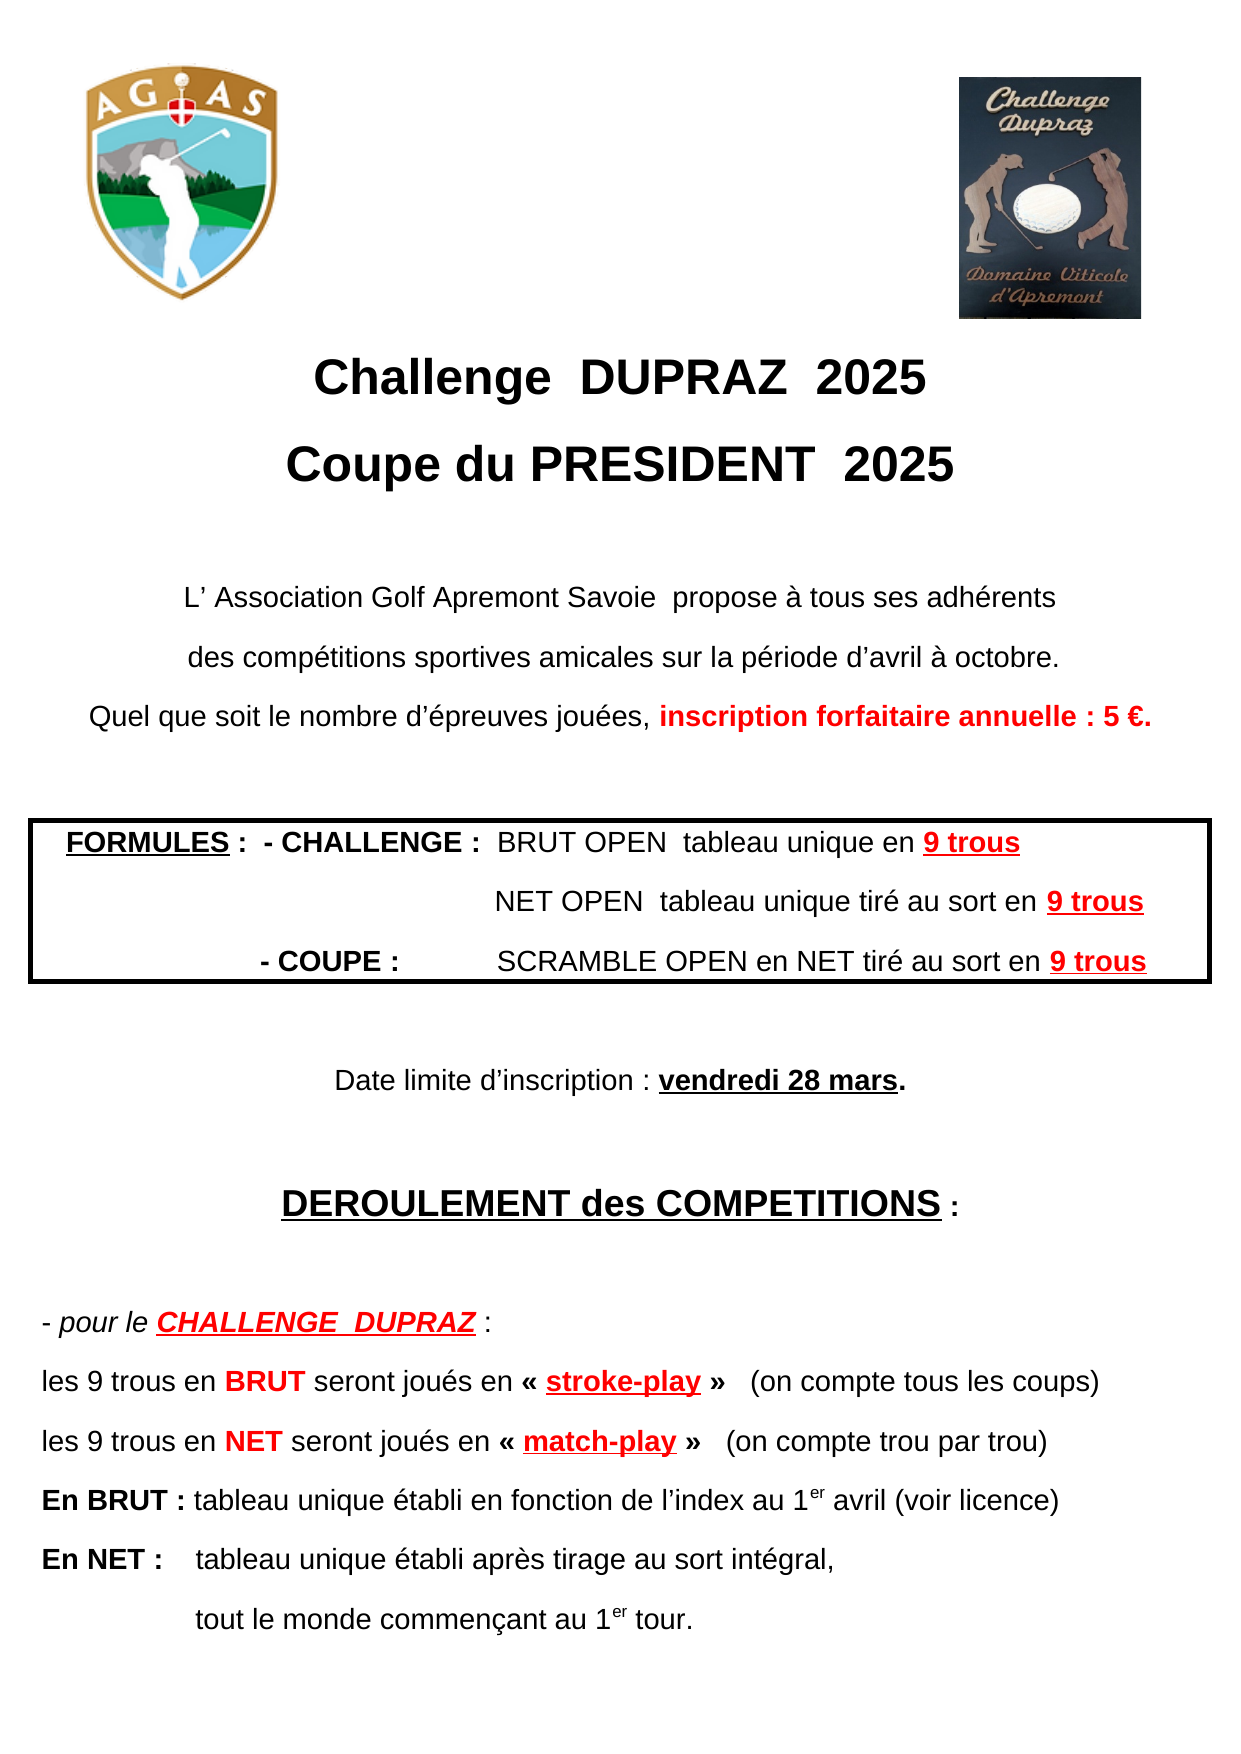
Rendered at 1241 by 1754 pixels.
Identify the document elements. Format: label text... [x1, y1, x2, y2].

text NET OPEN tableau unique tiré au sort en 9 trous [33, 877, 1207, 918]
text Coupe du PRESIDENT 2025 [41, 434, 1199, 492]
text des compétitions sportives amicales sur la période d’avril à octobre. [41, 640, 1199, 673]
text Date limite d’inscription : vendredi 28 mars. [41, 1063, 1199, 1096]
text tout le monde commençant au 1er tour. [41, 1602, 1199, 1635]
text En BRUT : tableau unique établi en fonction de l’index au 1er avril (voir licence) [41, 1483, 1199, 1517]
picture [41, 47, 323, 319]
text Quel que soit le nombre d’épreuves jouées, inscription forfaitaire annuelle : 5 €. [41, 699, 1199, 733]
text - COUPE : SCRAMBLE OPEN en NET tiré au sort en 9 trous [33, 937, 1207, 979]
text En NET : tableau unique établi après tirage au sort intégral, [41, 1542, 1199, 1576]
text les 9 trous en NET seront joués en « match-play » (on compte trou par trou) [41, 1424, 1199, 1457]
picture [959, 77, 1142, 319]
text Challenge DUPRAZ 2025 [41, 347, 1199, 405]
text L’ Association Golf Apremont Savoie propose à tous ses adhérents [41, 581, 1199, 614]
text les 9 trous en BRUT seront joués en « stroke-play » (on compte tous les coups) [41, 1364, 1199, 1398]
text DEROULEMENT des COMPETITIONS : [41, 1181, 1199, 1224]
text - pour le CHALLENGE DUPRAZ : [41, 1305, 1199, 1338]
text FORMULES : - CHALLENGE : BRUT OPEN tableau unique en 9 trous [33, 823, 1207, 858]
